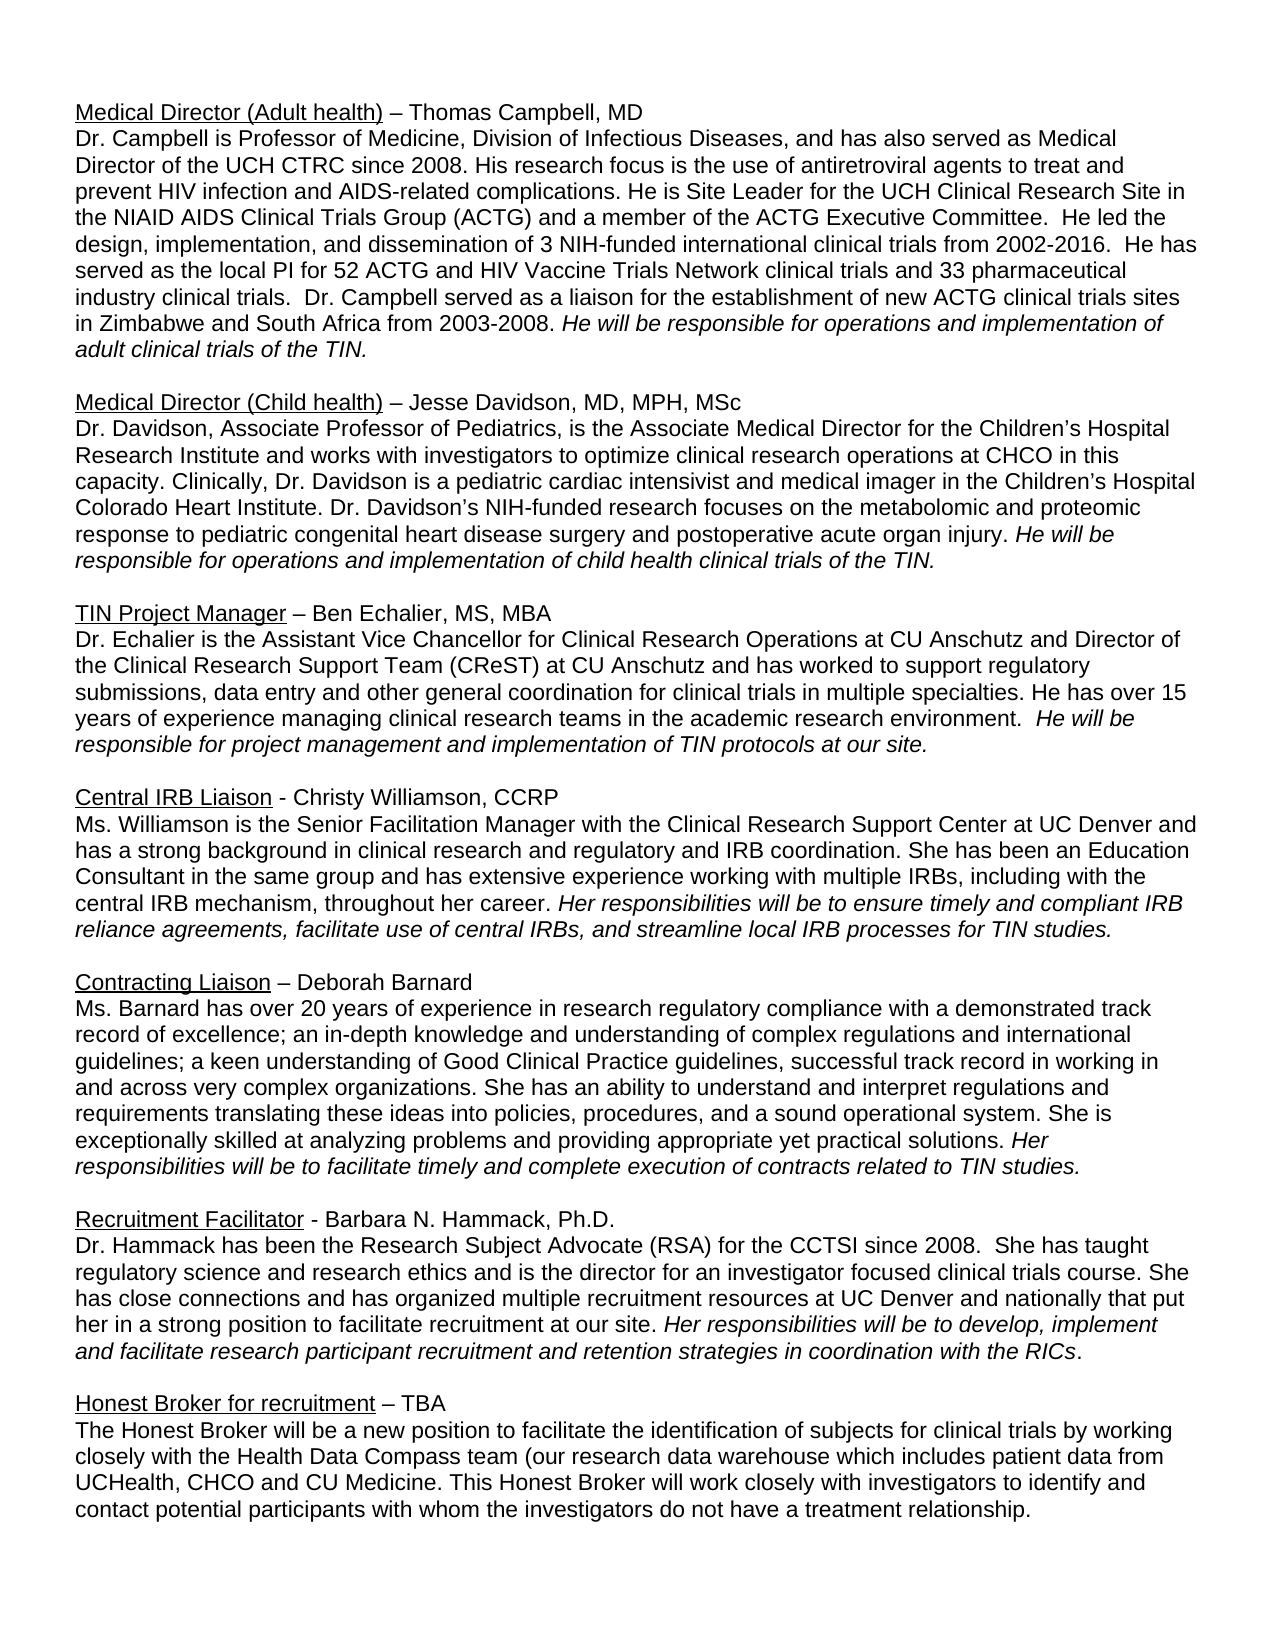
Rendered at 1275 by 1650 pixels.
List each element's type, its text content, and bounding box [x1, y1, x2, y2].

text Medical Director (Adult health) – Thomas Campbell, MD [75, 99, 1200, 125]
text The Honest Broker will be a new position to facilitate the identification of subjects for clinical trials by working closely with the Health Data Compass team (our research data warehouse which includes patient data from UCHealth, CHCO and CU Medicine. This Honest Broker will work closely with investigators to identify and contact potential participants with whom the investigators do not have a treatment relationship. [75, 1417, 1200, 1522]
text Ms. Williamson is the Senior Facilitation Manager with the Clinical Research Support Center at UC Denver and has a strong background in clinical research and regulatory and IRB coordination. She has been an Education Consultant in the same group and has extensive experience working with multiple IRBs, including with the central IRB mechanism, throughout her career. Her responsibilities will be to ensure timely and compliant IRB reliance agreements, facilitate use of central IRBs, and streamline local IRB processes for TIN studies. [75, 811, 1200, 942]
text Central IRB Liaison - Christy Williamson, CCRP [75, 784, 1200, 811]
text Dr. Davidson, Associate Professor of Pediatrics, is the Associate Medical Director for the Children’s Hospital Research Institute and works with investigators to optimize clinical research operations at CHCO in this capacity. Clinically, Dr. Davidson is a pediatric cardiac intensivist and medical imager in the Children’s Hospital Colorado Heart Institute. Dr. Davidson’s NIH-funded research focuses on the metabolomic and proteomic response to pediatric congenital heart disease surgery and postoperative acute organ injury. He will be responsible for operations and implementation of child health clinical trials of the TIN. [75, 415, 1200, 573]
text Dr. Campbell is Professor of Medicine, Division of Infectious Diseases, and has also served as Medical Director of the UCH CTRC since 2008. His research focus is the use of antiretroviral agents to treat and prevent HIV infection and AIDS-related complications. He is Site Leader for the UCH Clinical Research Site in the NIAID AIDS Clinical Trials Group (ACTG) and a member of the ACTG Executive Committee. He led the design, implementation, and dissemination of 3 NIH-funded international clinical trials from 2002-2016. He has served as the local PI for 52 ACTG and HIV Vaccine Trials Network clinical trials and 33 pharmaceutical industry clinical trials. Dr. Campbell served as a liaison for the establishment of new ACTG clinical trials sites in Zimbabwe and South Africa from 2003-2008. He will be responsible for operations and implementation of adult clinical trials of the TIN. [75, 125, 1200, 362]
text Dr. Echalier is the Assistant Vice Chancellor for Clinical Research Operations at CU Anschutz and Director of the Clinical Research Support Team (CReST) at CU Anschutz and has worked to support regulatory submissions, data entry and other general coordination for clinical trials in multiple specialties. He has over 15 years of experience managing clinical research teams in the academic research environment. He will be responsible for project management and implementation of TIN protocols at our site. [75, 626, 1200, 758]
text Dr. Hammack has been the Research Subject Advocate (RSA) for the CCTSI since 2008. She has taught regulatory science and research ethics and is the director for an investigator focused clinical trials course. She has close connections and has organized multiple recruitment resources at UC Denver and nationally that put her in a strong position to facilitate recruitment at our site. Her responsibilities will be to develop, implement and facilitate research participant recruitment and retention strategies in coordination with the RICs. [75, 1232, 1200, 1364]
text Contracting Liaison – Deborah Barnard [75, 969, 1200, 995]
text Recruitment Facilitator - Barbara N. Hammack, Ph.D. [75, 1206, 1200, 1232]
text Honest Broker for recruitment – TBA [75, 1390, 1200, 1417]
text Ms. Barnard has over 20 years of experience in research regulatory compliance with a demonstrated track record of excellence; an in-depth knowledge and understanding of complex regulations and international guidelines; a keen understanding of Good Clinical Practice guidelines, successful track record in working in and across very complex organizations. She has an ability to understand and interpret regulations and requirements translating these ideas into policies, procedures, and a sound operational system. She is exceptionally skilled at analyzing problems and providing appropriate yet practical solutions. Her responsibilities will be to facilitate timely and complete execution of contracts related to TIN studies. [75, 995, 1200, 1179]
text TIN Project Manager – Ben Echalier, MS, MBA [75, 600, 1200, 626]
text Medical Director (Child health) – Jesse Davidson, MD, MPH, MSc [75, 389, 1200, 415]
